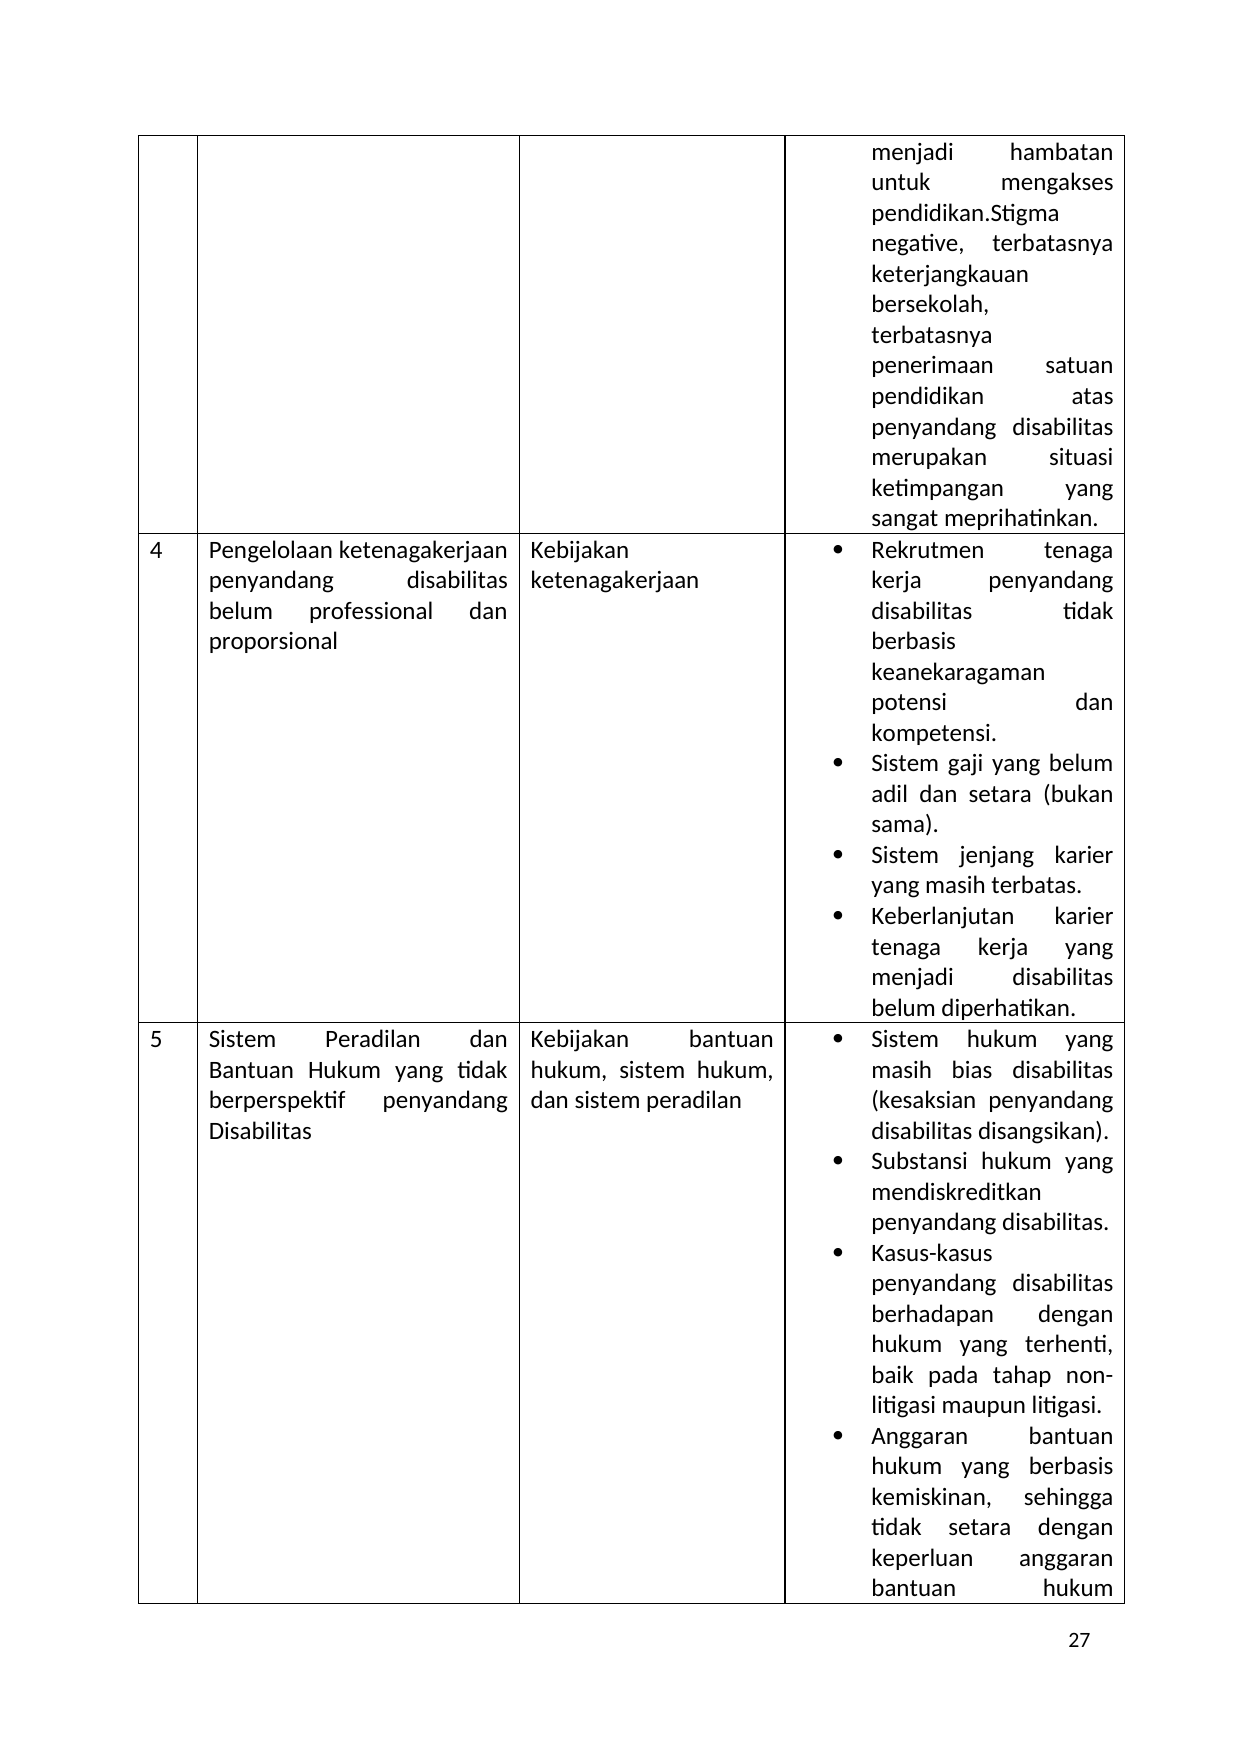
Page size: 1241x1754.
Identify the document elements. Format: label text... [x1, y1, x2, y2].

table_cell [198, 1023, 519, 1603]
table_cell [520, 136, 784, 533]
table_cell 4 [139, 534, 197, 1022]
table_cell 5 [139, 1023, 197, 1603]
table_cell Pengelolaan ketenagakerjaan penyandang disabilitas belum professional dan proporsional [198, 534, 519, 1022]
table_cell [786, 1023, 1124, 1603]
table_cell Rekrutmen tenaga kerja penyandang disabilitas tidak berbasis keanekaragaman potensi dan kompetensi. Sistem gaji yang belum adil dan setara (bukan sama). Sistem jenjang karier yang masih terbatas. Keberlanjutan karier tenaga kerja yang menjadi disabilitas belum diperhatikan. [786, 534, 1124, 1022]
table_cell Kebijakan ketenagakerjaan [520, 534, 784, 1022]
table_cell 3 [139, 136, 197, 533]
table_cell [198, 136, 519, 533]
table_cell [520, 1023, 784, 1603]
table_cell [786, 136, 1124, 533]
